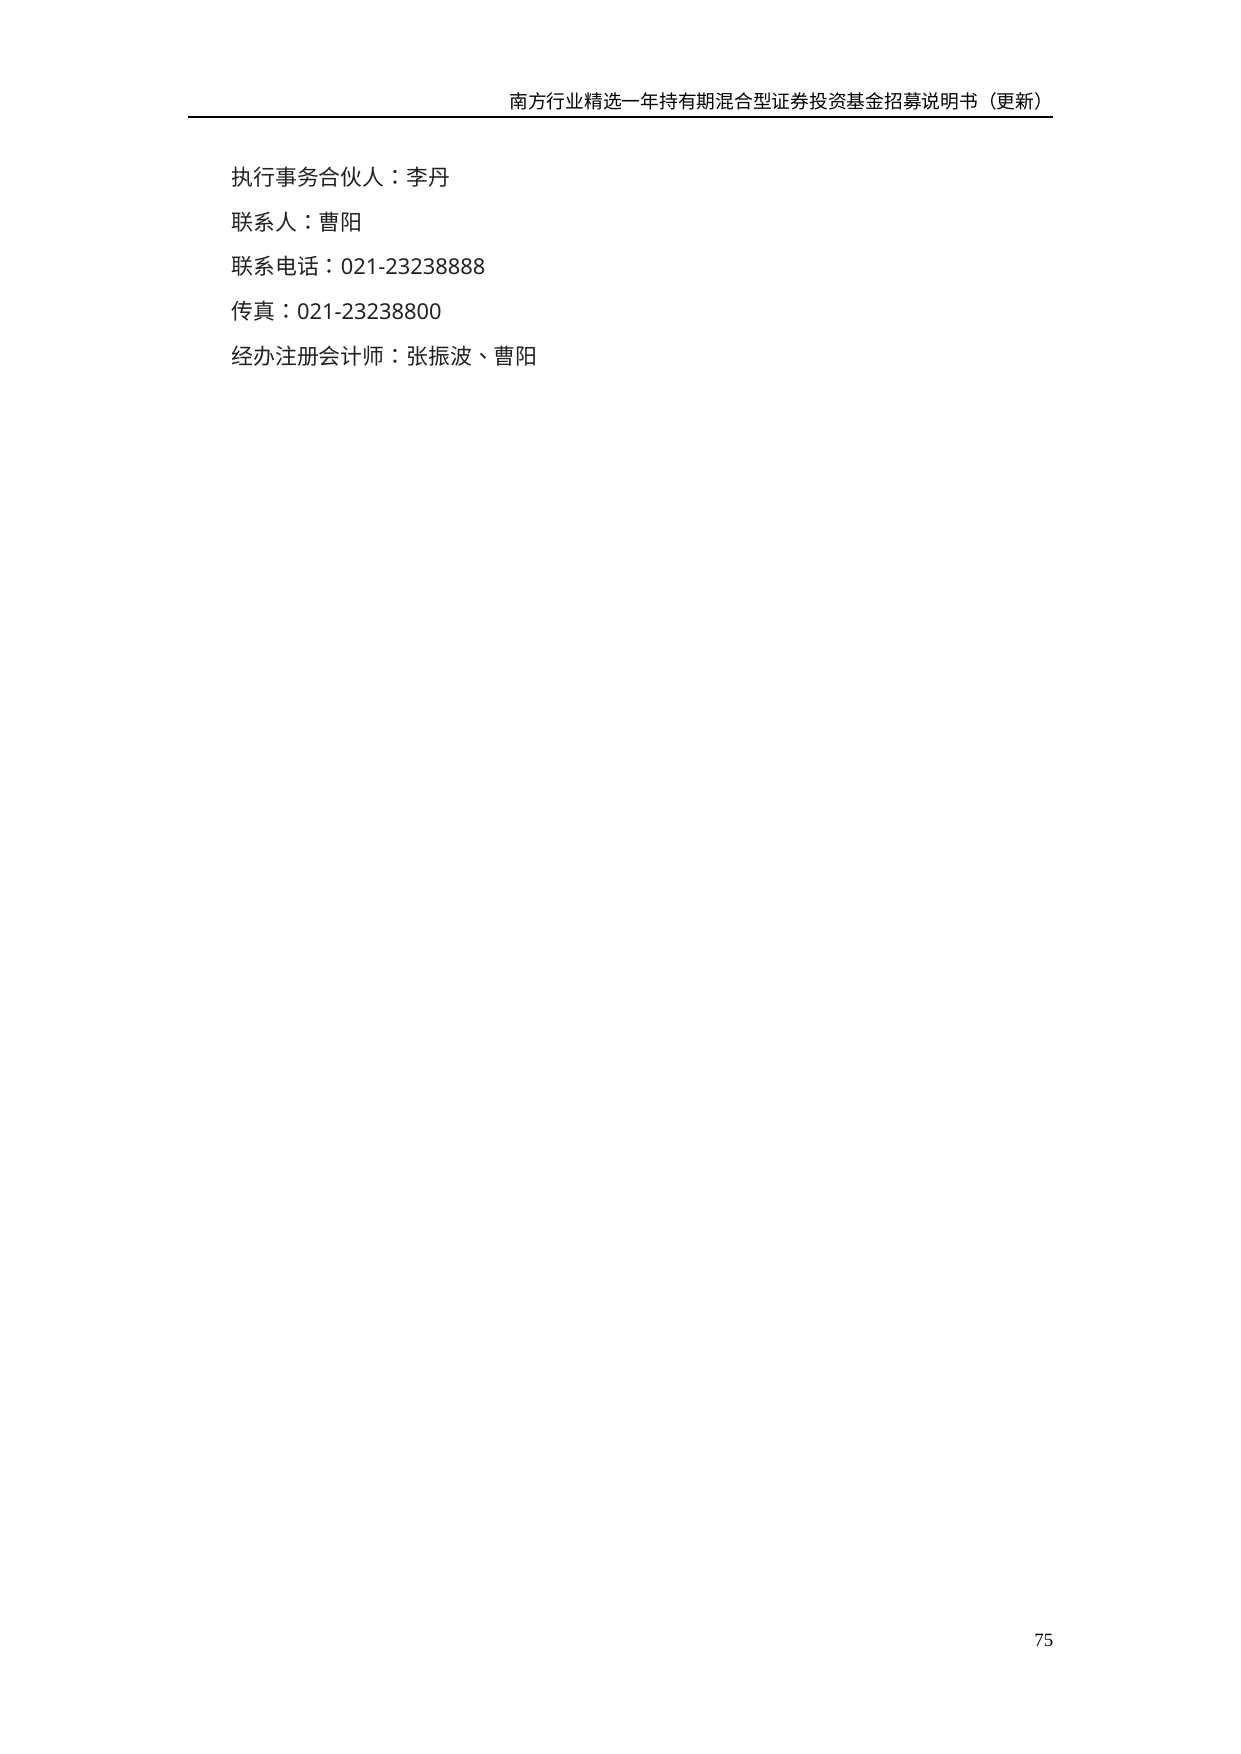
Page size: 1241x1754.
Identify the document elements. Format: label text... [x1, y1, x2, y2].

text 执行事务合伙人：李丹 [187, 162, 1053, 192]
text 经办注册会计师：张振波、曹阳 [187, 341, 1053, 371]
text 联系人：曹阳 [187, 207, 1053, 236]
text 传真：021-23238800 [187, 296, 1053, 326]
text 联系电话：021-23238888 [187, 251, 1053, 281]
